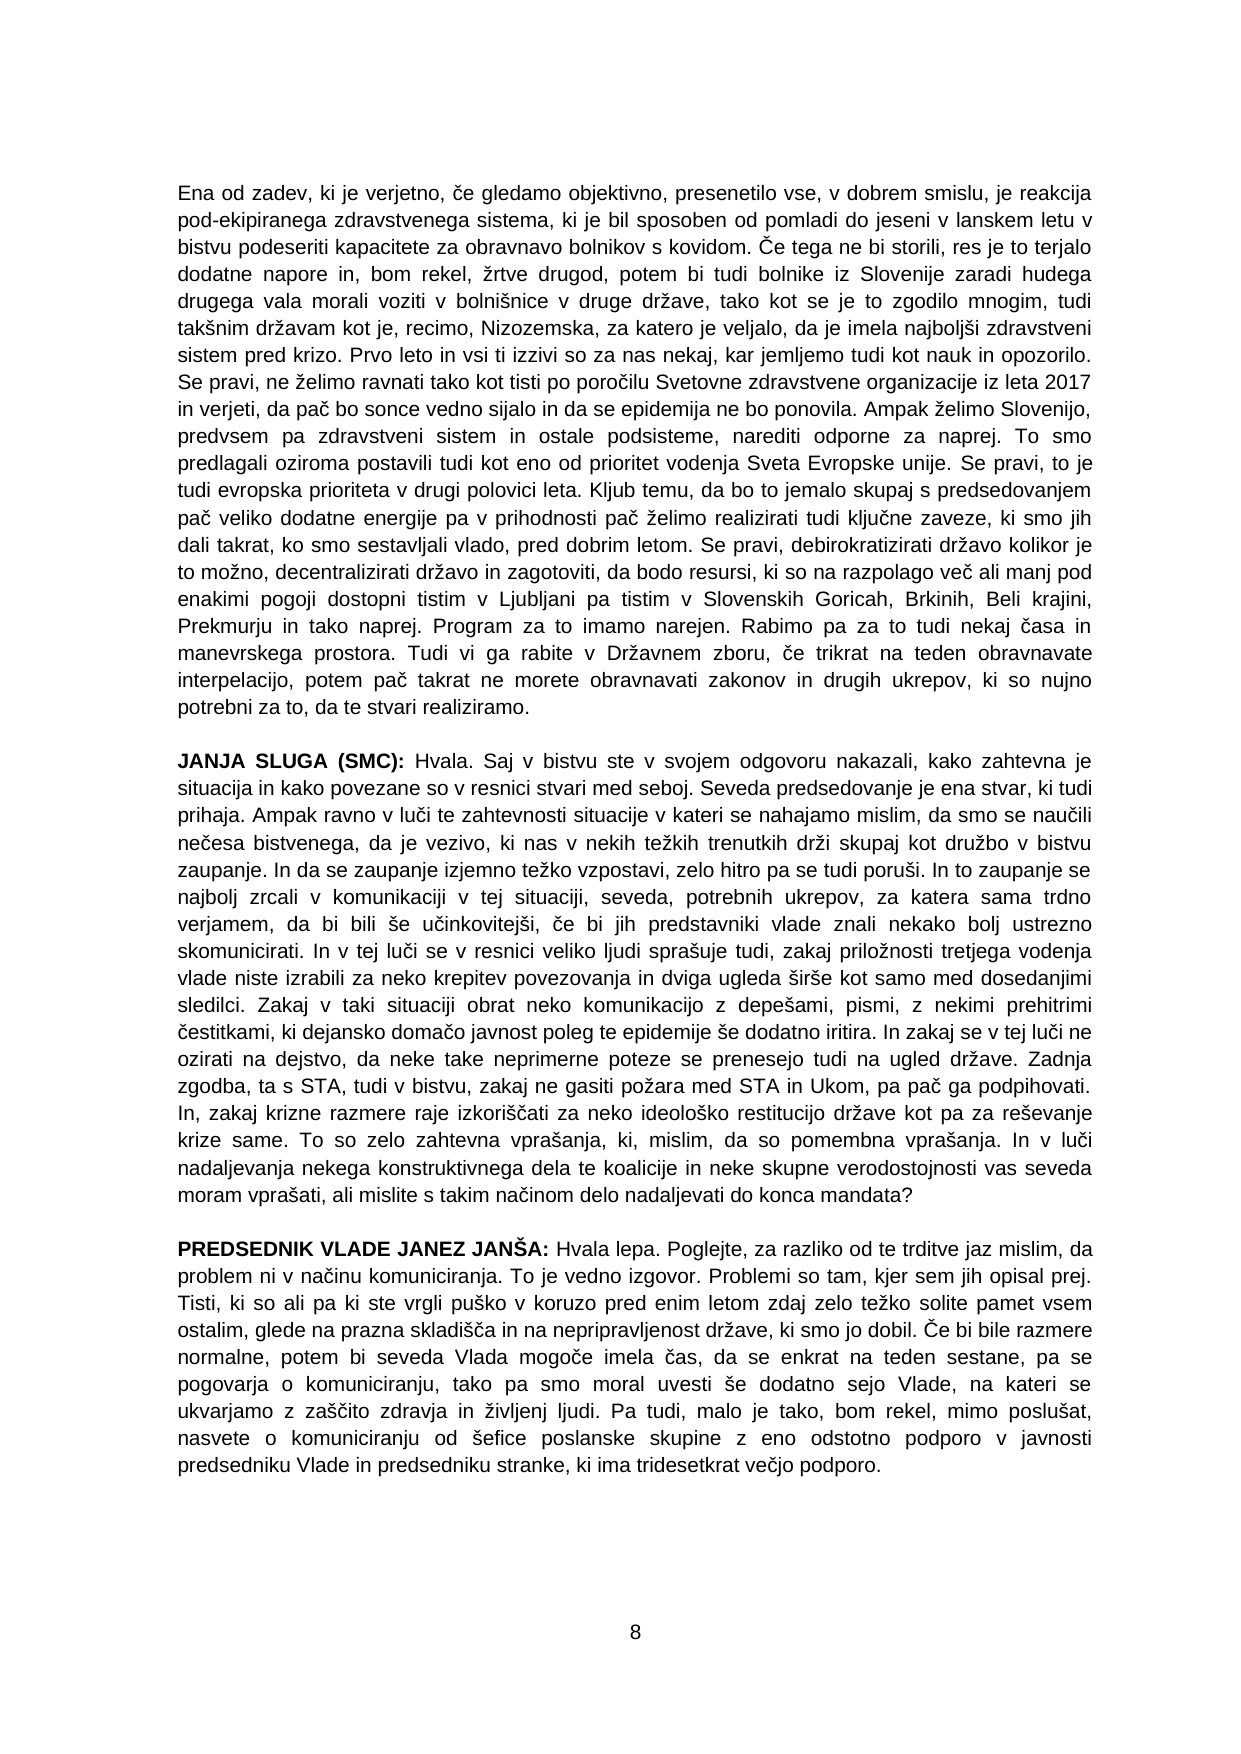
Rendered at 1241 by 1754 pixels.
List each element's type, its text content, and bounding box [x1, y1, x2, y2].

text PREDSEDNIK VLADE JANEZ JANŠA: Hvala lepa. Poglejte, za razliko od te trditve jaz mislim, da problem ni v načinu komuniciranja. To je vedno izgovor. Problemi so tam, kjer sem jih opisal prej. Tisti, ki so ali pa ki ste vrgli puško v koruzo pred enim letom zdaj zelo težko solite pamet vsem ostalim, glede na prazna skladišča in na nepripravljenost države, ki smo jo dobil. Če bi bile razmere normalne, potem bi seveda Vlada mogoče imela čas, da se enkrat na teden sestane, pa se pogovarja o komuniciranju, tako pa smo moral uvesti še dodatno sejo Vlade, na kateri se ukvarjamo z zaščito zdravja in življenj ljudi. Pa tudi, malo je tako, bom rekel, mimo poslušat, nasvete o komuniciranju od šefice poslanske skupine z eno odstotno podporo v javnosti predsedniku Vlade in predsedniku stranke, ki ima tridesetkrat večjo podporo. [177, 1233, 1093, 1477]
text Ena od zadev, ki je verjetno, če gledamo objektivno, presenetilo vse, v dobrem smislu, je reakcija pod-ekipiranega zdravstvenega sistema, ki je bil sposoben od pomladi do jeseni v lanskem letu v bistvu podeseriti kapacitete za obravnavo bolnikov s kovidom. Če tega ne bi storili, res je to terjalo dodatne napore in, bom rekel, žrtve drugod, potem bi tudi bolnike iz Slovenije zaradi hudega drugega vala morali voziti v bolnišnice v druge države, tako kot se je to zgodilo mnogim, tudi takšnim državam kot je, recimo, Nizozemska, za katero je veljalo, da je imela najboljši zdravstveni sistem pred krizo. Prvo leto in vsi ti izzivi so za nas nekaj, kar jemljemo tudi kot nauk in opozorilo. Se pravi, ne želimo ravnati tako kot tisti po poročilu Svetovne zdravstvene organizacije iz leta 2017 in verjeti, da pač bo sonce vedno sijalo in da se epidemija ne bo ponovila. Ampak želimo Slovenijo, predvsem pa zdravstveni sistem in ostale podsisteme, narediti odporne za naprej. To smo predlagali oziroma postavili tudi kot eno od prioritet vodenja Sveta Evropske unije. Se pravi, to je tudi evropska prioriteta v drugi polovici leta. Kljub temu, da bo to jemalo skupaj s predsedovanjem pač veliko dodatne energije pa v prihodnosti pač želimo realizirati tudi ključne zaveze, ki smo jih dali takrat, ko smo sestavljali vlado, pred dobrim letom. Se pravi, debirokratizirati državo kolikor je to možno, decentralizirati državo in zagotoviti, da bodo resursi, ki so na razpolago več ali manj pod enakimi pogoji dostopni tistim v Ljubljani pa tistim v Slovenskih Goricah, Brkinih, Beli krajini, Prekmurju in tako naprej. Program za to imamo narejen. Rabimo pa za to tudi nekaj časa in manevrskega prostora. Tudi vi ga rabite v Državnem zboru, če trikrat na teden obravnavate interpelacijo, potem pač takrat ne morete obravnavati zakonov in drugih ukrepov, ki so nujno potrebni za to, da te stvari realiziramo. [177, 177, 1093, 719]
text JANJA SLUGA (SMC): Hvala. Saj v bistvu ste v svojem odgovoru nakazali, kako zahtevna je situacija in kako povezane so v resnici stvari med seboj. Seveda predsedovanje je ena stvar, ki tudi prihaja. Ampak ravno v luči te zahtevnosti situacije v kateri se nahajamo mislim, da smo se naučili nečesa bistvenega, da je vezivo, ki nas v nekih težkih trenutkih drži skupaj kot družbo v bistvu zaupanje. In da se zaupanje izjemno težko vzpostavi, zelo hitro pa se tudi poruši. In to zaupanje se najbolj zrcali v komunikaciji v tej situaciji, seveda, potrebnih ukrepov, za katera sama trdno verjamem, da bi bili še učinkovitejši, če bi jih predstavniki vlade znali nekako bolj ustrezno skomunicirati. In v tej luči se v resnici veliko ljudi sprašuje tudi, zakaj priložnosti tretjega vodenja vlade niste izrabili za neko krepitev povezovanja in dviga ugleda širše kot samo med dosedanjimi sledilci. Zakaj v taki situaciji obrat neko komunikacijo z depešami, pismi, z nekimi prehitrimi čestitkami, ki dejansko domačo javnost poleg te epidemije še dodatno iritira. In zakaj se v tej luči ne ozirati na dejstvo, da neke take neprimerne poteze se prenesejo tudi na ugled države. Zadnja zgodba, ta s STA, tudi v bistvu, zakaj ne gasiti požara med STA in Ukom, pa pač ga podpihovati. In, zakaj krizne razmere raje izkoriščati za neko ideološko restitucijo države kot pa za reševanje krize same. To so zelo zahtevna vprašanja, ki, mislim, da so pomembna vprašanja. In v luči nadaljevanja nekega konstruktivnega dela te koalicije in neke skupne verodostojnosti vas seveda moram vprašati, ali mislite s takim načinom delo nadaljevati do konca mandata? [177, 746, 1093, 1206]
